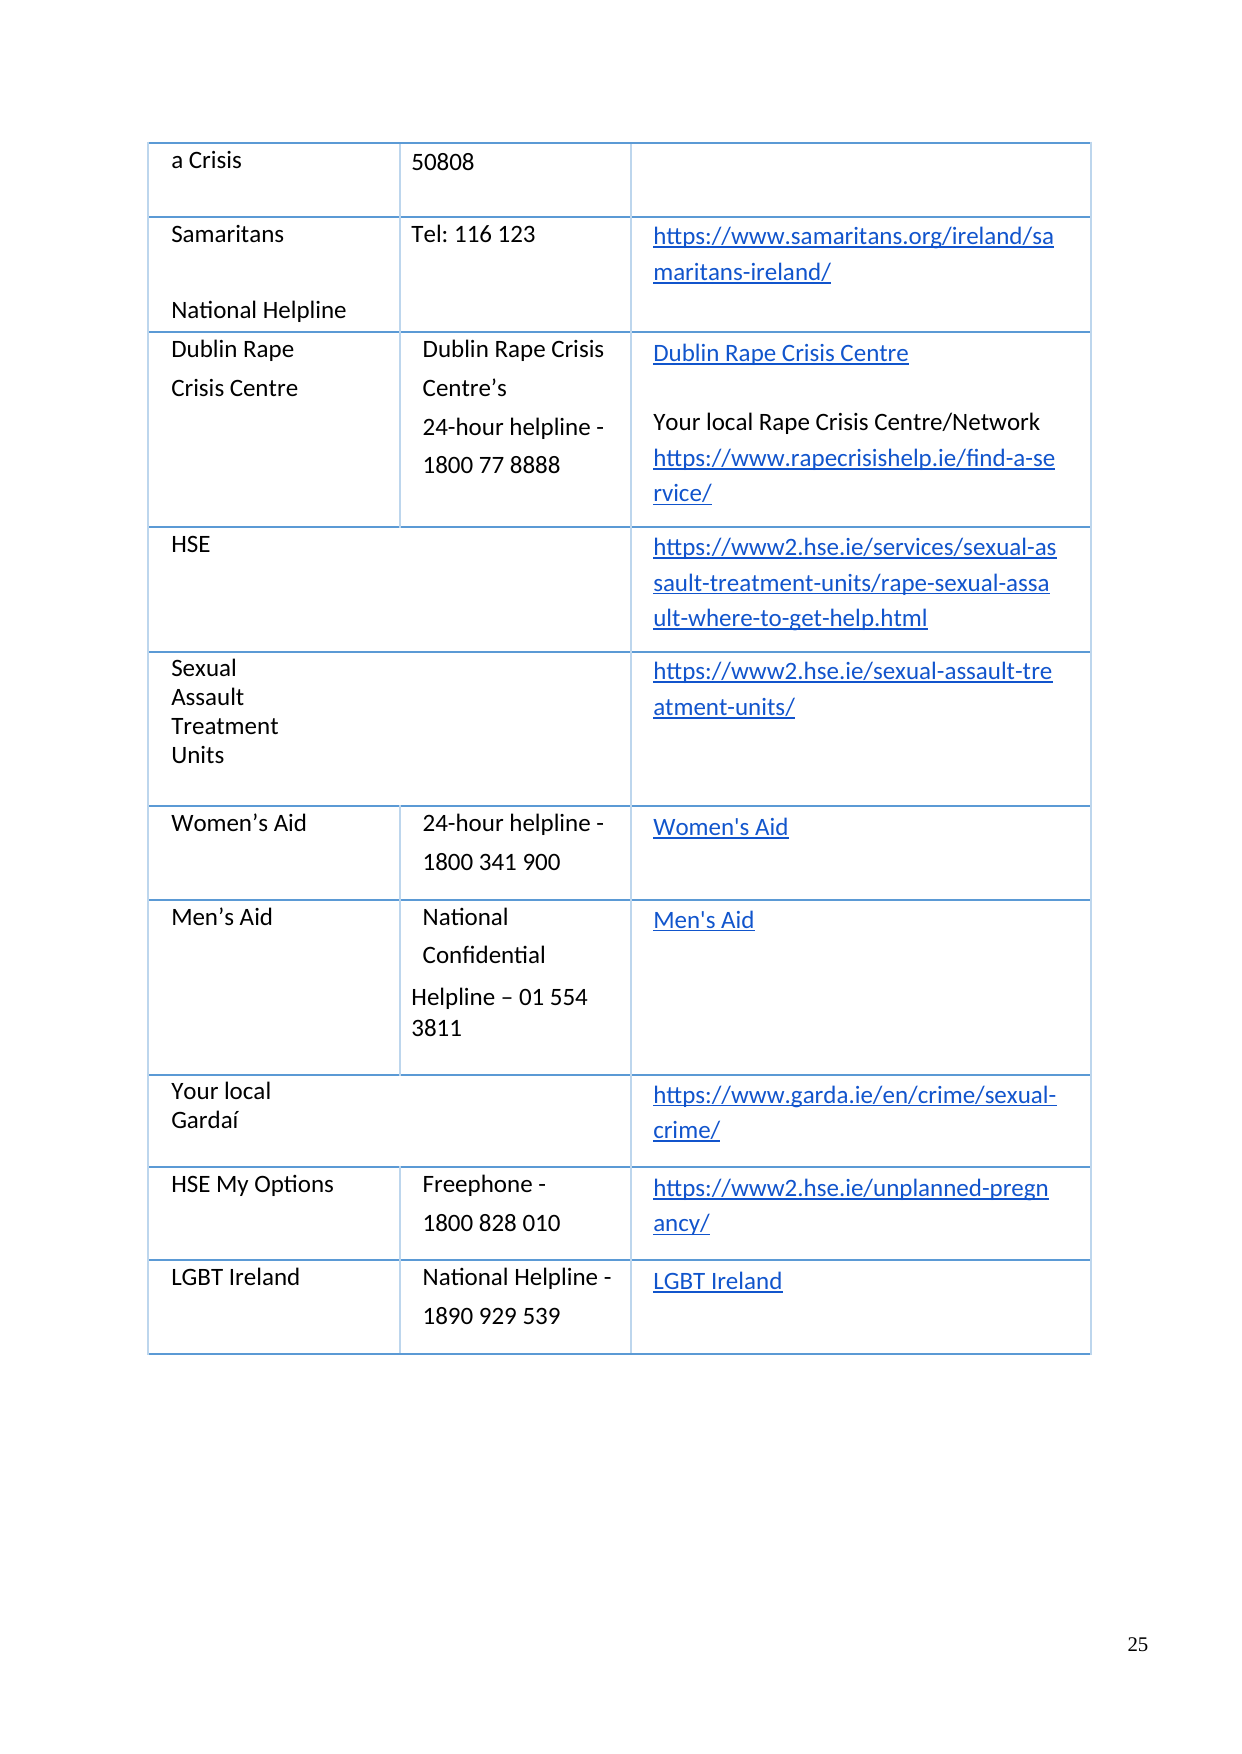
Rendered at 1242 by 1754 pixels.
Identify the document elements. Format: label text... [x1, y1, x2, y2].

table_cell Dublin Rape Crisis Centre [149, 333, 399, 526]
table_cell https://www.samaritans.org/ireland/sa maritans-ireland/ [632, 218, 1090, 331]
table_cell https://www.garda.ie/en/crime/sexual- crime/ [632, 1076, 1090, 1166]
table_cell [632, 144, 1090, 216]
table_cell https://www2.hse.ie/sexual-assault-tre atment-units/ [632, 653, 1090, 805]
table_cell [149, 144, 399, 216]
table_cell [401, 144, 630, 216]
table_cell Sexual Assault Treatment Units [149, 653, 630, 805]
table_cell National Conﬁdential Helpline – 01 554 3811 [401, 901, 630, 1074]
table_cell Women’s Aid [149, 807, 399, 898]
table_cell LGBT Ireland [149, 1261, 399, 1353]
table_cell National Helpline - 1890 929 539 [401, 1261, 630, 1353]
table_cell 24-hour helpline - 1800 341 900 [401, 807, 630, 898]
table_cell Tel: 116 123 [401, 218, 630, 331]
table_cell Men's Aid [632, 901, 1090, 1074]
table_cell Men’s Aid [149, 901, 399, 1074]
table_cell HSE My Options [149, 1168, 399, 1259]
table_cell Freephone - 1800 828 010 [401, 1168, 630, 1259]
table_cell Women's Aid [632, 807, 1090, 898]
table_cell https://www2.hse.ie/services/sexual-as sault-treatment-units/rape-sexual-assa ult-where-to-get-help.html [632, 528, 1090, 651]
table_cell Samaritans National Helpline [149, 218, 399, 331]
table_cell LGBT Ireland [632, 1261, 1090, 1353]
table_cell Dublin Rape Crisis Centre Your local Rape Crisis Centre/Network https://www.rapecrisishelp.ie/ﬁnd-a-se rvice/ [632, 333, 1090, 526]
table_cell https://www2.hse.ie/unplanned-pregn ancy/ [632, 1168, 1090, 1259]
table_cell Dublin Rape Crisis Centre’s 24-hour helpline - 1800 77 8888 [401, 333, 630, 526]
table_cell Your local Gardaí [149, 1076, 630, 1166]
table_cell HSE [149, 528, 630, 651]
